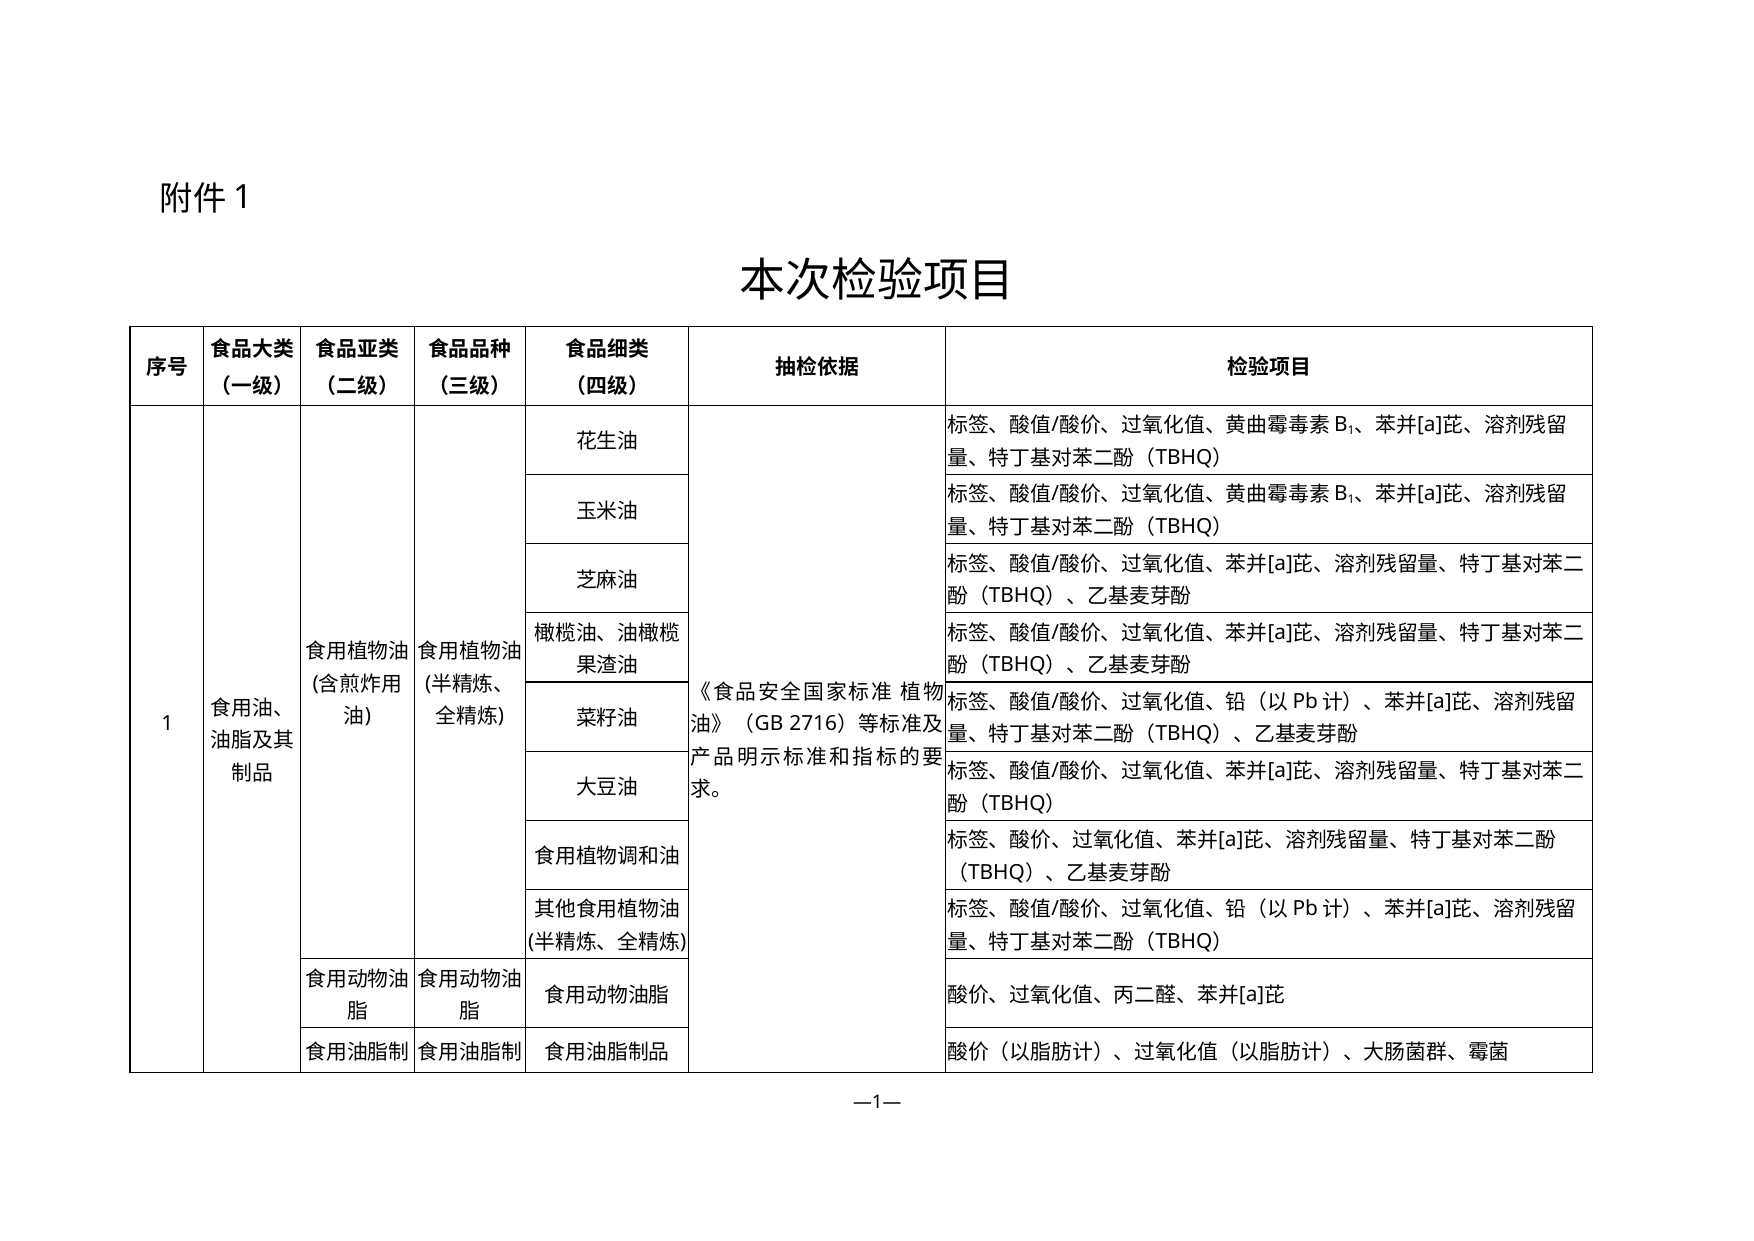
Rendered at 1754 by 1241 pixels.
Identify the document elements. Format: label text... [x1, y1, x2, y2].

table_cell 酸价、过氧化值、丙二醛、苯并[a]芘 [946, 959, 1592, 1027]
table_cell 食用动物油脂 [301, 959, 414, 1027]
table_cell 花生油 [526, 406, 688, 474]
table_cell 食用动物油脂 [415, 959, 525, 1027]
table_cell 食用植物调和油 [526, 821, 688, 889]
text 本次检验项目 [159, 228, 1594, 326]
text 附件1 [159, 163, 1594, 228]
table_cell 大豆油 [526, 752, 688, 820]
table_cell 食用植物油(半精炼、全精炼) [415, 406, 525, 958]
table_header 食品品种 （三级） [415, 327, 525, 405]
table_cell 标签、酸值/酸价、过氧化值、黄曲霉毒素B1、苯并[a]芘、溶剂残留量、特丁基对苯二酚（TBHQ） [946, 475, 1592, 543]
table_header 抽检依据 [689, 327, 945, 405]
table_cell 标签、酸值/酸价、过氧化值、苯并[a]芘、溶剂残留量、特丁基对苯二酚（TBHQ）、乙基麦芽酚 [946, 613, 1592, 681]
table_cell 食用动物油脂 [526, 959, 688, 1027]
table_cell 标签、酸值/酸价、过氧化值、苯并[a]芘、溶剂残留量、特丁基对苯二酚（TBHQ）、乙基麦芽酚 [946, 544, 1592, 612]
table_cell 食用植物油(含煎炸用油) [301, 406, 414, 958]
table_header 序号 [131, 327, 203, 405]
table_cell 玉米油 [526, 475, 688, 543]
table_cell 菜籽油 [526, 683, 688, 751]
table_cell 其他食用植物油 (半精炼、全精炼) [526, 890, 688, 958]
table_cell 《食品安全国家标准 植物油》（GB 2716）等标准及产品明示标准和指标的要求。 [689, 406, 945, 1072]
table_header 食品亚类 （二级） [301, 327, 414, 405]
table_cell 食用油脂制品 [415, 1028, 525, 1072]
table_header 检验项目 [946, 327, 1592, 405]
table_cell 食用油脂制品 [526, 1028, 688, 1072]
table_cell 橄榄油、油橄榄果渣油 [526, 613, 688, 681]
table_cell 标签、酸值/酸价、过氧化值、铅（以Pb计）、苯并[a]芘、溶剂残留量、特丁基对苯二酚（TBHQ） [946, 890, 1592, 958]
table_header 食品大类（一级） [204, 327, 300, 405]
table_cell 标签、酸值/酸价、过氧化值、苯并[a]芘、溶剂残留量、特丁基对苯二酚（TBHQ） [946, 752, 1592, 820]
table_cell 标签、酸值/酸价、过氧化值、铅（以Pb计）、苯并[a]芘、溶剂残留量、特丁基对苯二酚（TBHQ）、乙基麦芽酚 [946, 683, 1592, 751]
table_cell 标签、酸价、过氧化值、苯并[a]芘、溶剂残留量、特丁基对苯二酚（TBHQ）、乙基麦芽酚 [946, 821, 1592, 889]
table_cell 1 [131, 406, 203, 1072]
table_cell 食用油脂制品 [301, 1028, 414, 1072]
table_cell 食用油、油脂及其制品 [204, 406, 300, 1072]
table_cell 标签、酸值/酸价、过氧化值、黄曲霉毒素B1、苯并[a]芘、溶剂残留量、特丁基对苯二酚（TBHQ） [946, 406, 1592, 474]
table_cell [946, 1028, 1592, 1072]
table_cell 芝麻油 [526, 544, 688, 612]
table_header 食品细类 （四级） [526, 327, 688, 405]
